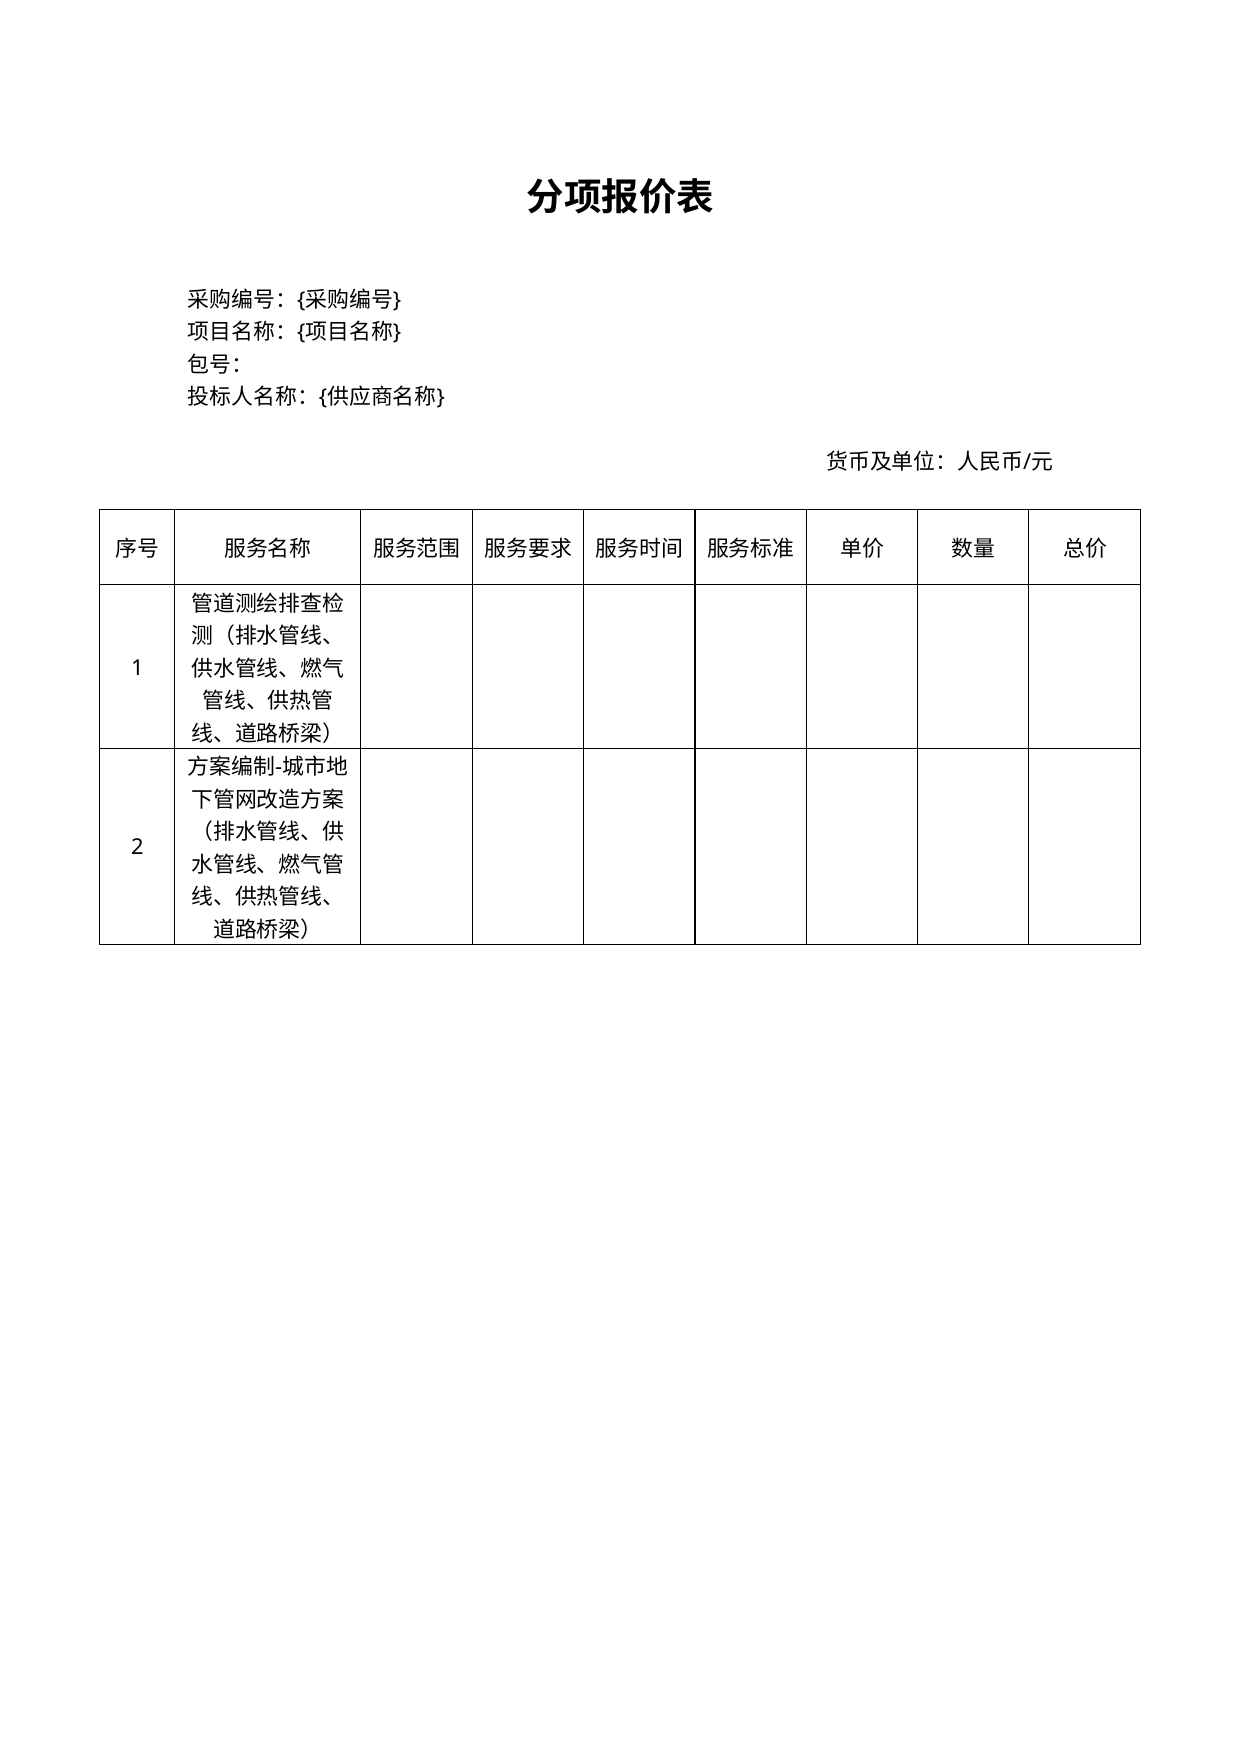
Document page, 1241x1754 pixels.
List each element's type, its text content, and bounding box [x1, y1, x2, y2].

table_cell [807, 749, 917, 944]
table_cell [473, 749, 583, 944]
text 货币及单位：人民币/元 [187, 444, 1053, 476]
table_header 总价 [1029, 510, 1140, 584]
table_cell [473, 585, 583, 748]
table_header 服务时间 [584, 510, 694, 584]
table_cell [918, 749, 1028, 944]
text 采购编号：{采购编号} [187, 281, 1053, 314]
table_header 服务标准 [696, 510, 806, 584]
table_cell [696, 749, 806, 944]
table_cell [361, 585, 472, 748]
table_header 单价 [807, 510, 917, 584]
table_cell 方案编制-城市地下管网改造方案（排水管线、供水管线、燃气管线、供热管线、道路桥梁） [175, 749, 360, 944]
table_cell [584, 749, 694, 944]
table_header 数量 [918, 510, 1028, 584]
text 投标人名称：{供应商名称} [187, 379, 1053, 411]
table_header 序号 [100, 510, 174, 584]
table_cell 2 [100, 749, 174, 944]
table_cell 1 [100, 585, 174, 748]
table_cell [1029, 749, 1140, 944]
text 分项报价表 [187, 162, 1053, 227]
table_header 服务要求 [473, 510, 583, 584]
table_cell [584, 585, 694, 748]
text 项目名称：{项目名称} [187, 314, 1053, 346]
table_cell [361, 749, 472, 944]
table_cell [1029, 585, 1140, 748]
table_cell [696, 585, 806, 748]
table_header 服务范围 [361, 510, 472, 584]
text 包号： [187, 346, 1053, 379]
table_header 服务名称 [175, 510, 360, 584]
table_cell 管道测绘排查检测（排水管线、供水管线、燃气管线、供热管线、道路桥梁） [175, 585, 360, 748]
table_cell [807, 585, 917, 748]
table_cell [918, 585, 1028, 748]
